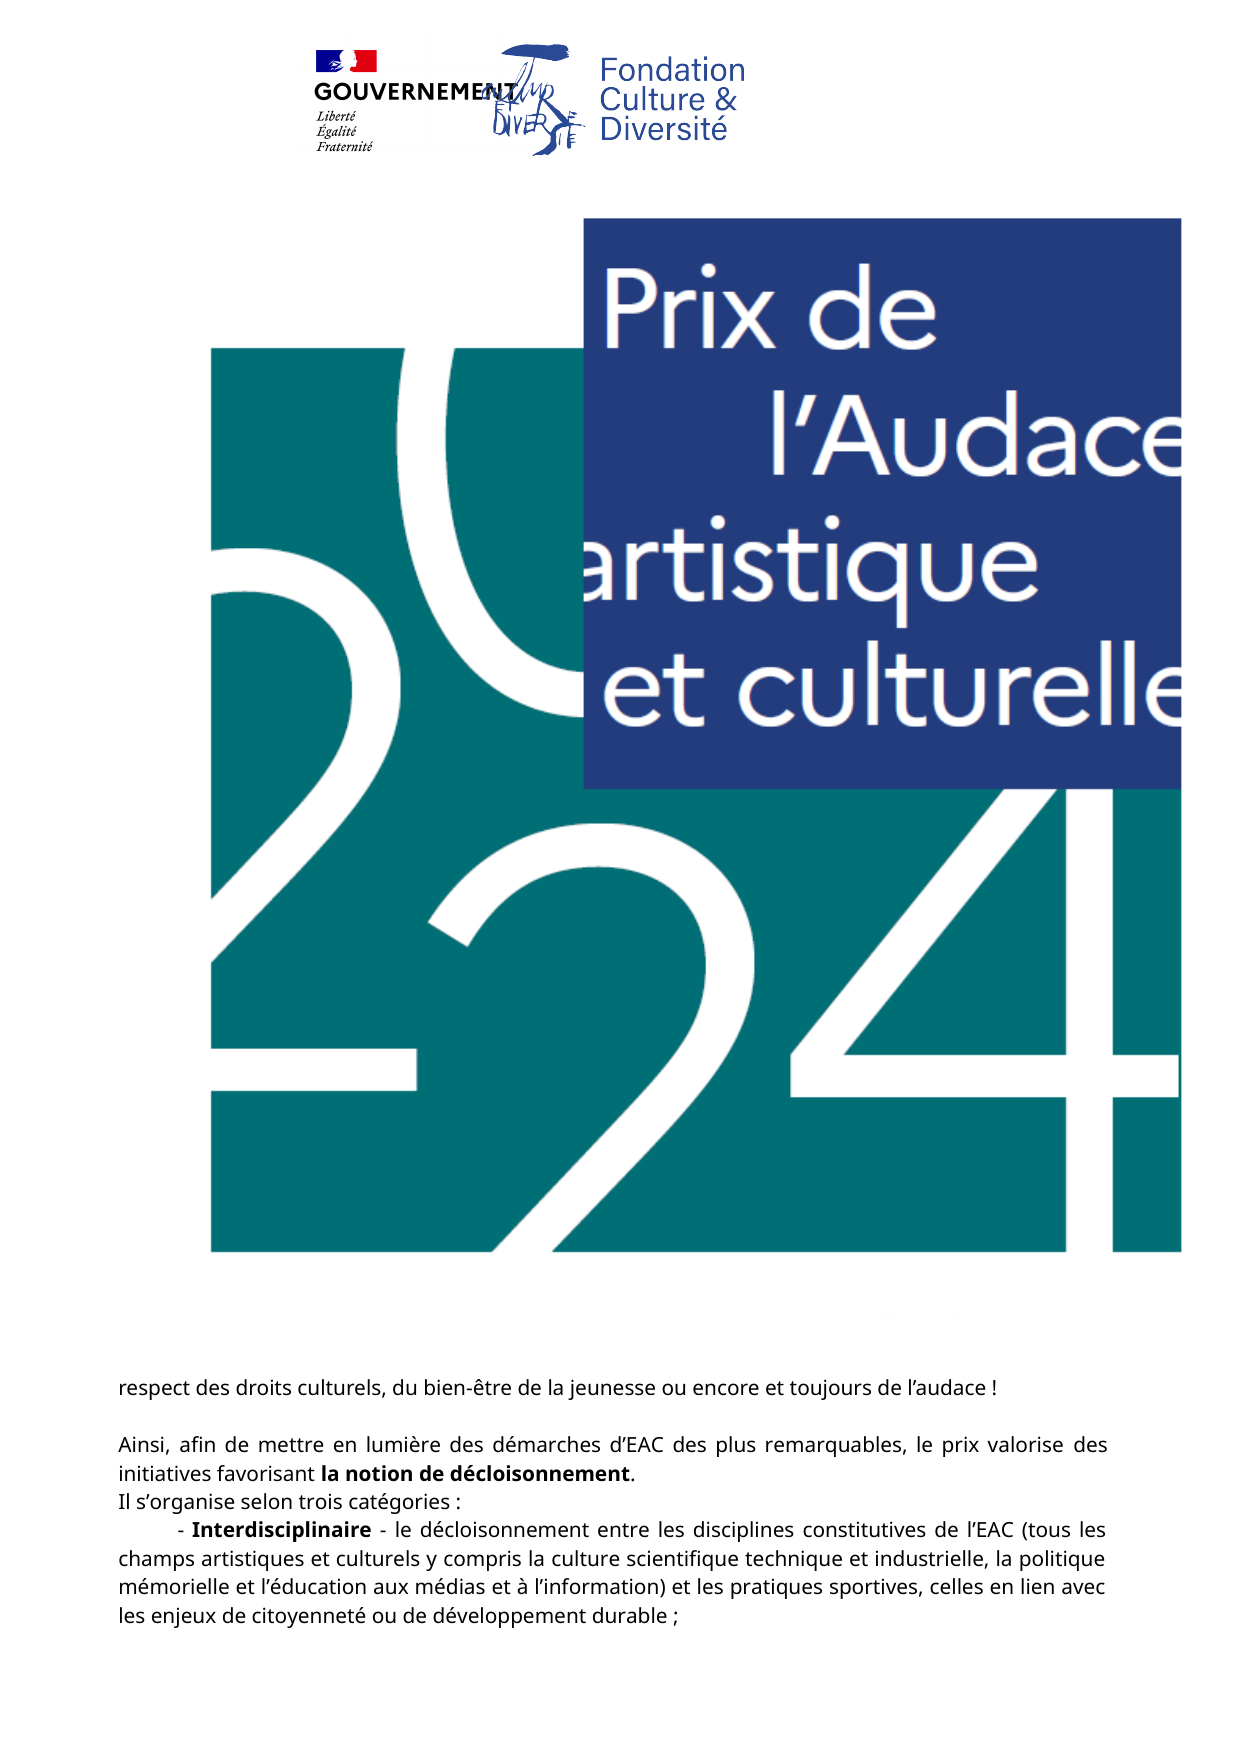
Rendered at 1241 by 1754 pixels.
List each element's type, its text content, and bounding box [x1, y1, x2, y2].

list - Interdisciplinaire - le décloisonnement entre les disciplines constitutives de l’EAC (tous les champs artistiques et culturels y compris la culture scientifique technique et industrielle, la politique mémorielle et l’éducation aux médias et à l’information) et les pratiques sportives, celles en lien avec les enjeux de citoyenneté ou de développement durable ; [118, 1516, 1107, 1629]
picture [118, 28, 1182, 1374]
text Il s’organise selon trois catégories : [118, 1487, 1107, 1516]
text Ainsi, afin de mettre en lumière des démarches d’EAC des plus remarquables, le prix valorise des initiatives favorisant la notion de décloisonnement. [118, 1402, 1107, 1487]
